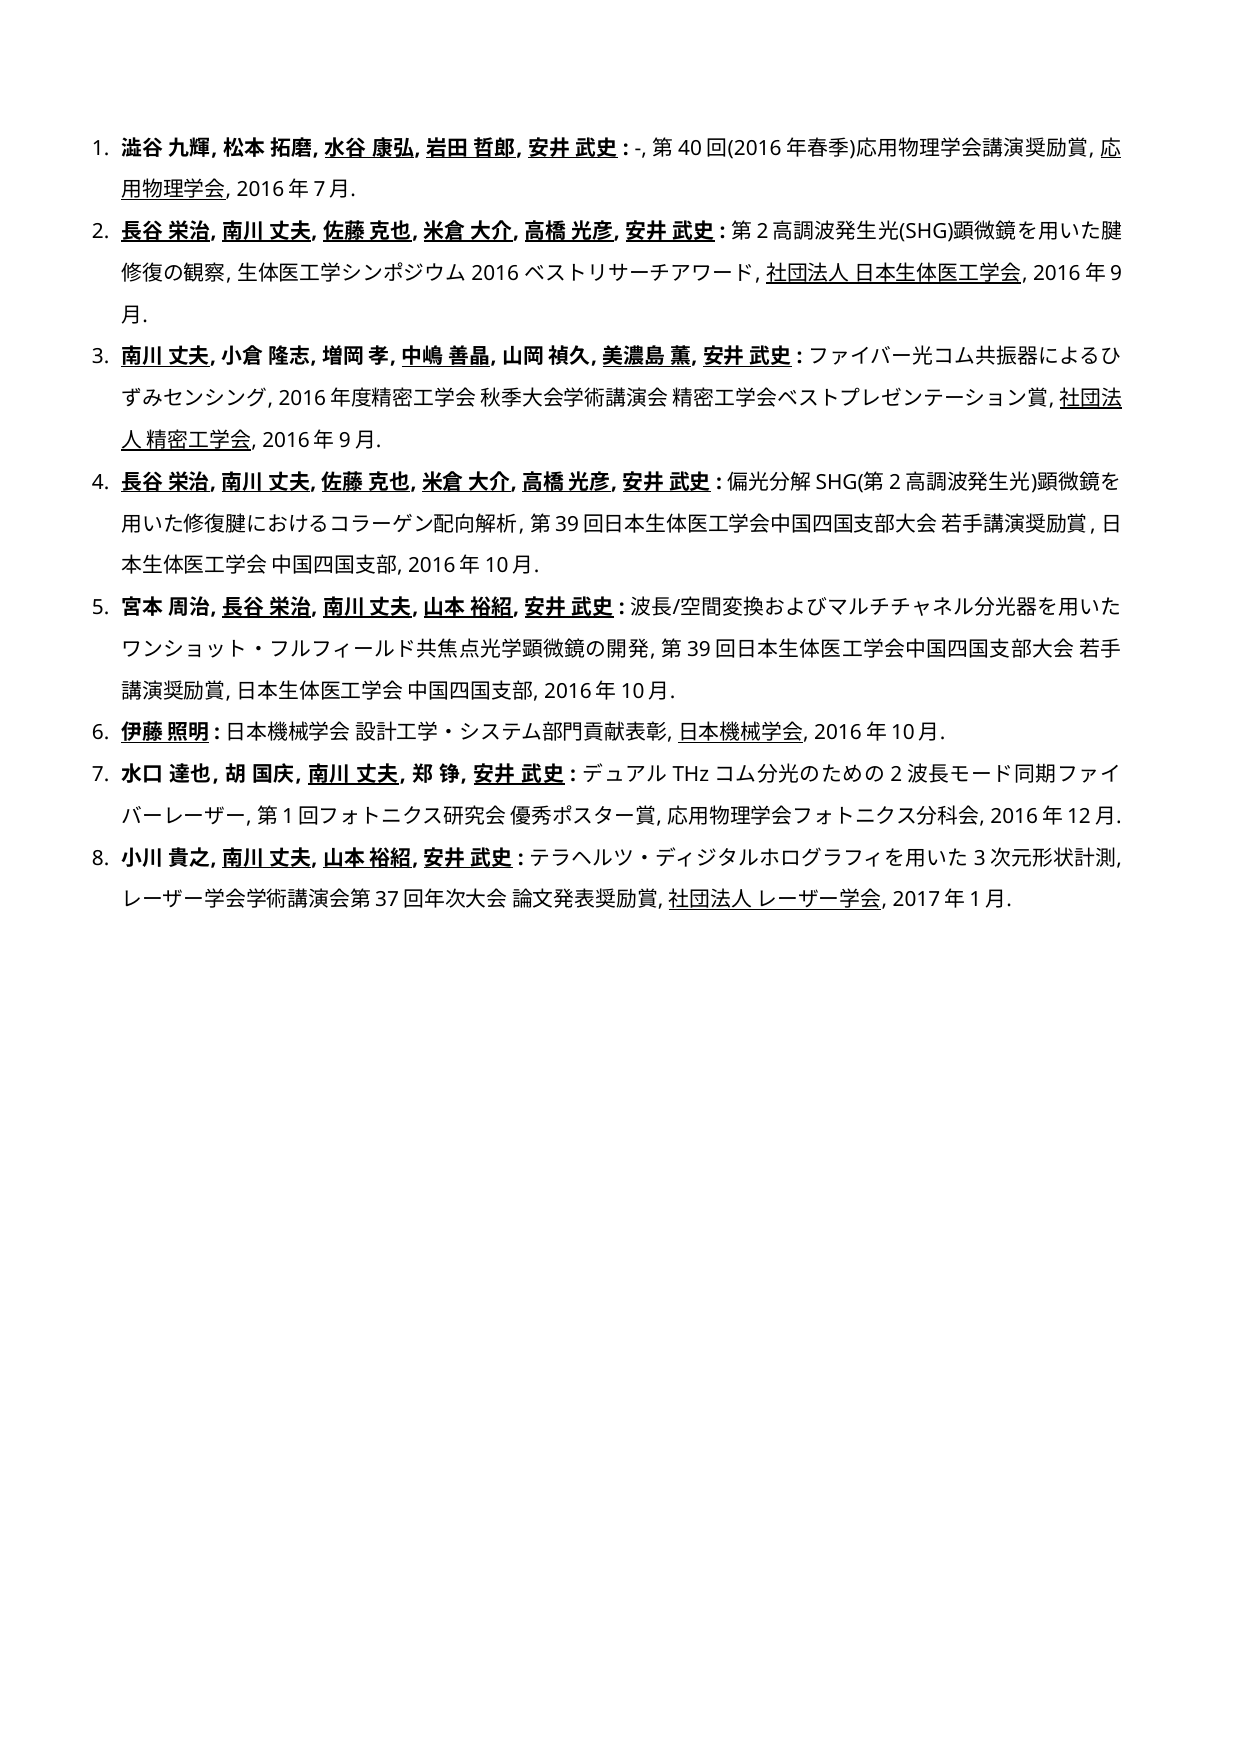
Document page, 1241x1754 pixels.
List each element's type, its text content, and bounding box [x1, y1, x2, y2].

list 澁谷 九輝, 松本 拓磨, 水谷 康弘, 岩田 哲郎, 安井 武史 : -, 第40回(2016年春季)応用物理学会講演奨励賞, 応用物理学会, 2016年7月. [92, 125, 1122, 209]
list 小川 貴之, 南川 丈夫, 山本 裕紹, 安井 武史 : テラヘルツ・ディジタルホログラフィを用いた3次元形状計測, レーザー学会学術講演会第37回年次大会 論文発表奨励賞, 社団法人 レーザー学会, 2017年1月. [92, 835, 1122, 919]
list 長谷 栄治, 南川 丈夫, 佐藤 克也, 米倉 大介, 高橋 光彦, 安井 武史 : 第2高調波発生光(SHG)顕微鏡を用いた腱修復の観察, 生体医工学シンポジウム2016 ベストリサーチアワード, 社団法人 日本生体医工学会, 2016年9月. [92, 209, 1122, 334]
list 南川 丈夫, 小倉 隆志, 増岡 孝, 中嶋 善晶, 山岡 禎久, 美濃島 薫, 安井 武史 : ファイバー光コム共振器によるひずみセンシング, 2016年度精密工学会 秋季大会学術講演会 精密工学会ベストプレゼンテーション賞, 社団法人 精密工学会, 2016年9月. [92, 334, 1122, 459]
list 宮本 周治, 長谷 栄治, 南川 丈夫, 山本 裕紹, 安井 武史 : 波長/空間変換およびマルチチャネル分光器を用いたワンショット・フルフィールド共焦点光学顕微鏡の開発, 第39回日本生体医工学会中国四国支部大会 若手講演奨励賞, 日本生体医工学会 中国四国支部, 2016年10月. [92, 584, 1122, 710]
list 長谷 栄治, 南川 丈夫, 佐藤 克也, 米倉 大介, 高橋 光彦, 安井 武史 : 偏光分解SHG(第2高調波発生光)顕微鏡を用いた修復腱におけるコラーゲン配向解析, 第39回日本生体医工学会中国四国支部大会 若手講演奨励賞, 日本生体医工学会 中国四国支部, 2016年10月. [92, 459, 1122, 584]
list 水口 達也, 胡 国庆, 南川 丈夫, 郑 铮, 安井 武史 : デュアルTHzコム分光のための2波長モード同期ファイバーレーザー, 第1回フォトニクス研究会 優秀ポスター賞, 応用物理学会フォトニクス分科会, 2016年12月. [92, 752, 1122, 835]
list 伊藤 照明 : 日本機械学会 設計工学・システム部門貢献表彰, 日本機械学会, 2016年10月. [92, 710, 1122, 752]
